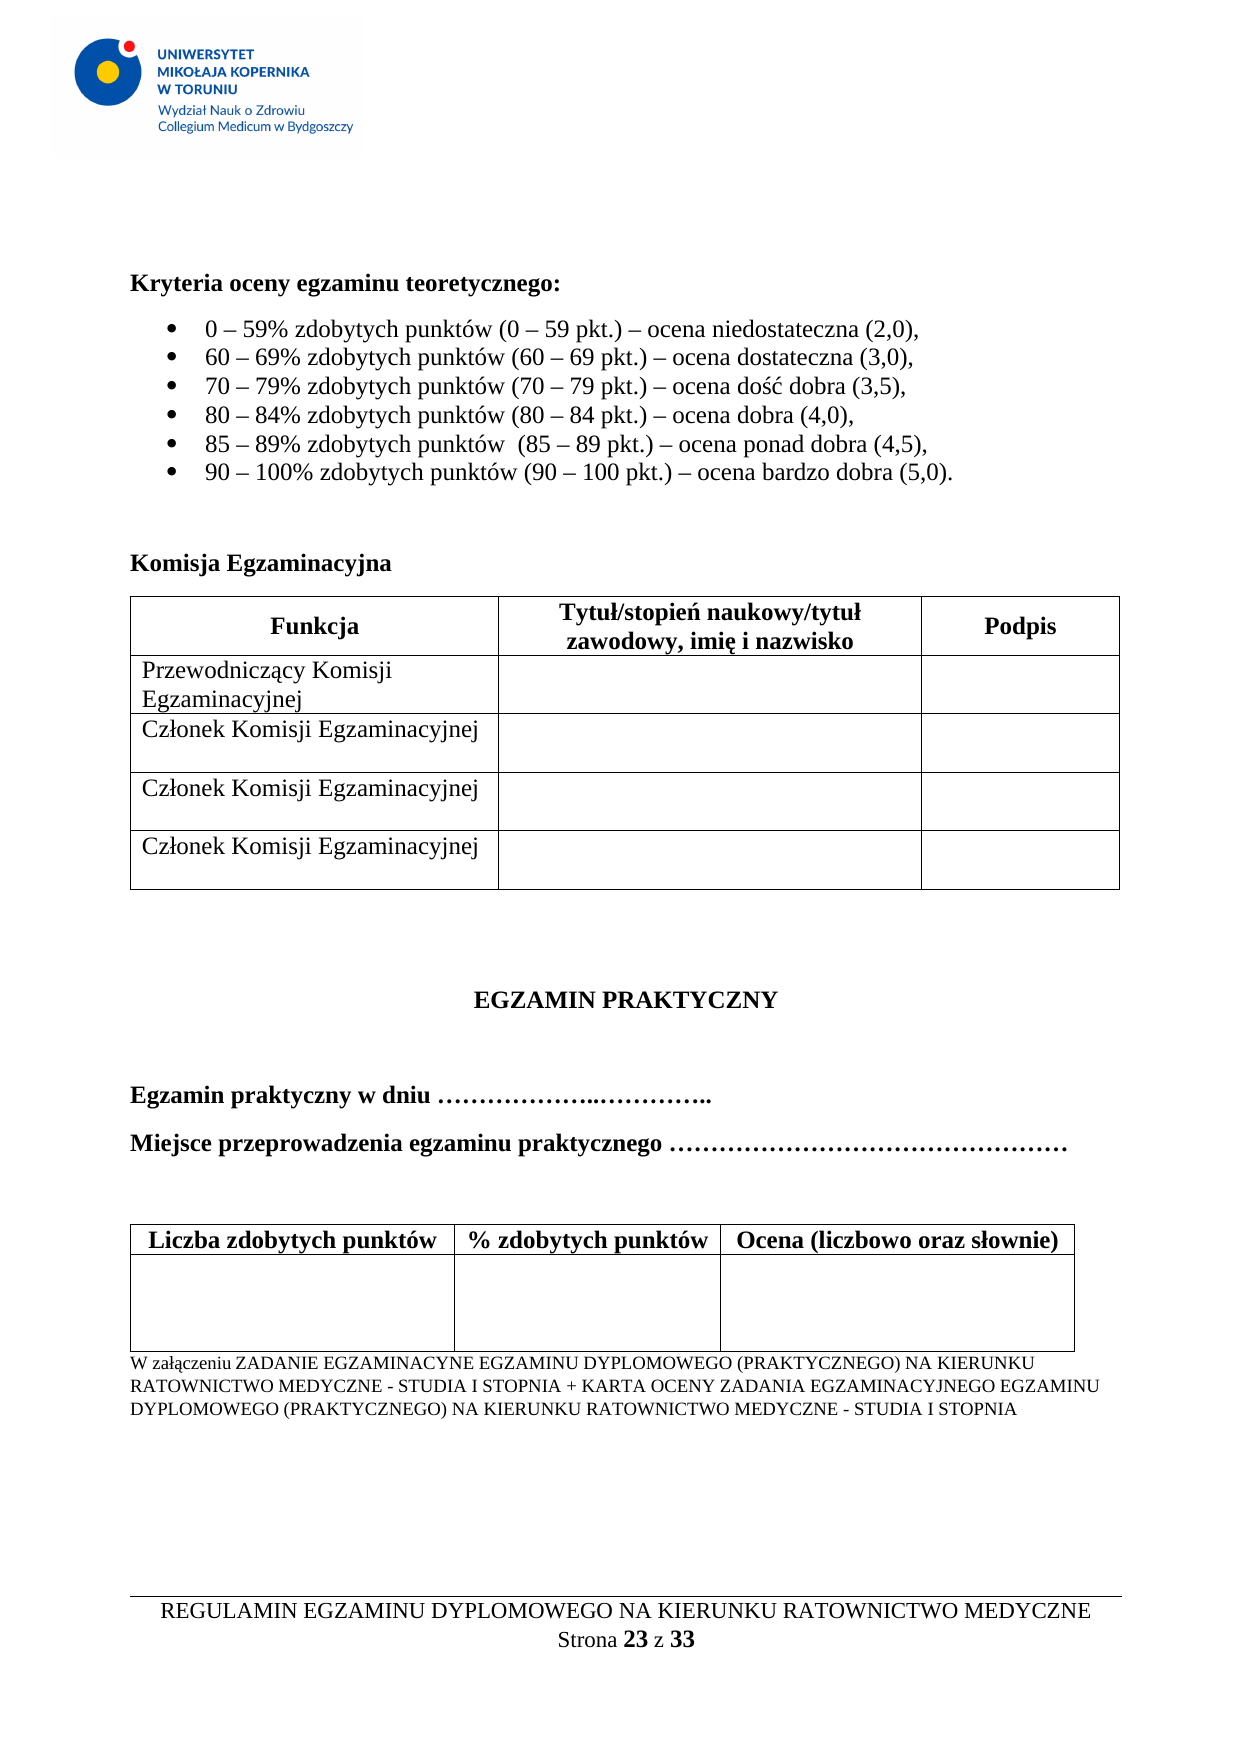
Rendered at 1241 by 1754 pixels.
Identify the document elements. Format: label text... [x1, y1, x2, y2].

list 60 – 69% zdobytych punktów (60 – 69 pkt.) – ocena dostateczna (3,0), [167, 342, 1122, 371]
table_cell [499, 656, 921, 713]
table_cell Członek Komisji Egzaminacyjnej [131, 714, 498, 772]
table_cell [499, 831, 921, 889]
text W załączeniu ZADANIE EGZAMINACYNE EGZAMINU DYPLOMOWEGO (PRAKTYCZNEGO) NA KIERUNKU RATOWNICTWO MEDYCZNE - STUDIA I STOPNIA + KARTA OCENY ZADANIA EGZAMINACYJNEGO EGZAMINU DYPLOMOWEGO (PRAKTYCZNEGO) NA KIERUNKU RATOWNICTWO MEDYCZNE - STUDIA I STOPNIA [130, 1352, 1122, 1420]
table_cell [131, 1255, 454, 1351]
table_cell Członek Komisji Egzaminacyjnej [131, 773, 498, 830]
table_header Funkcja [131, 597, 498, 654]
table_cell [922, 714, 1119, 772]
list 70 – 79% zdobytych punktów (70 – 79 pkt.) – ocena dość dobra (3,5), [167, 371, 1122, 400]
table_header Tytuł/stopień naukowy/tytuł zawodowy, imię i nazwisko [499, 597, 921, 654]
list 0 – 59% zdobytych punktów (0 – 59 pkt.) – ocena niedostateczna (2,0), [167, 314, 1122, 342]
list 80 – 84% zdobytych punktów (80 – 84 pkt.) – ocena dobra (4,0), [167, 400, 1122, 429]
text Komisja Egzaminacyjna [130, 548, 1122, 577]
table_cell Członek Komisji Egzaminacyjnej [131, 831, 498, 889]
table_header % zdobytych punktów [455, 1225, 720, 1253]
table_cell [455, 1255, 720, 1351]
list 90 – 100% zdobytych punktów (90 – 100 pkt.) – ocena bardzo dobra (5,0). [167, 457, 1122, 486]
table_header Ocena (liczbowo oraz słownie) [721, 1225, 1074, 1253]
table_header Podpis [922, 597, 1119, 654]
table_cell [922, 656, 1119, 713]
picture [51, 16, 363, 158]
text Egzamin praktyczny w dniu ………………..………….. [130, 1081, 1122, 1109]
list 85 – 89% zdobytych punktów (85 – 89 pkt.) – ocena ponad dobra (4,5), [167, 429, 1122, 457]
text Miejsce przeprowadzenia egzaminu praktycznego ………………………………………… [130, 1128, 1122, 1157]
table_cell [499, 773, 921, 830]
text Kryteria oceny egzaminu teoretycznego: [130, 268, 1122, 297]
table_cell Przewodniczący Komisji Egzaminacyjnej [131, 656, 498, 713]
table_cell [922, 831, 1119, 889]
table_cell [499, 714, 921, 772]
table_header Liczba zdobytych punktów [131, 1225, 454, 1253]
text EGZAMIN PRAKTYCZNY [130, 985, 1122, 1014]
table_cell [922, 773, 1119, 830]
table_cell [721, 1255, 1074, 1351]
